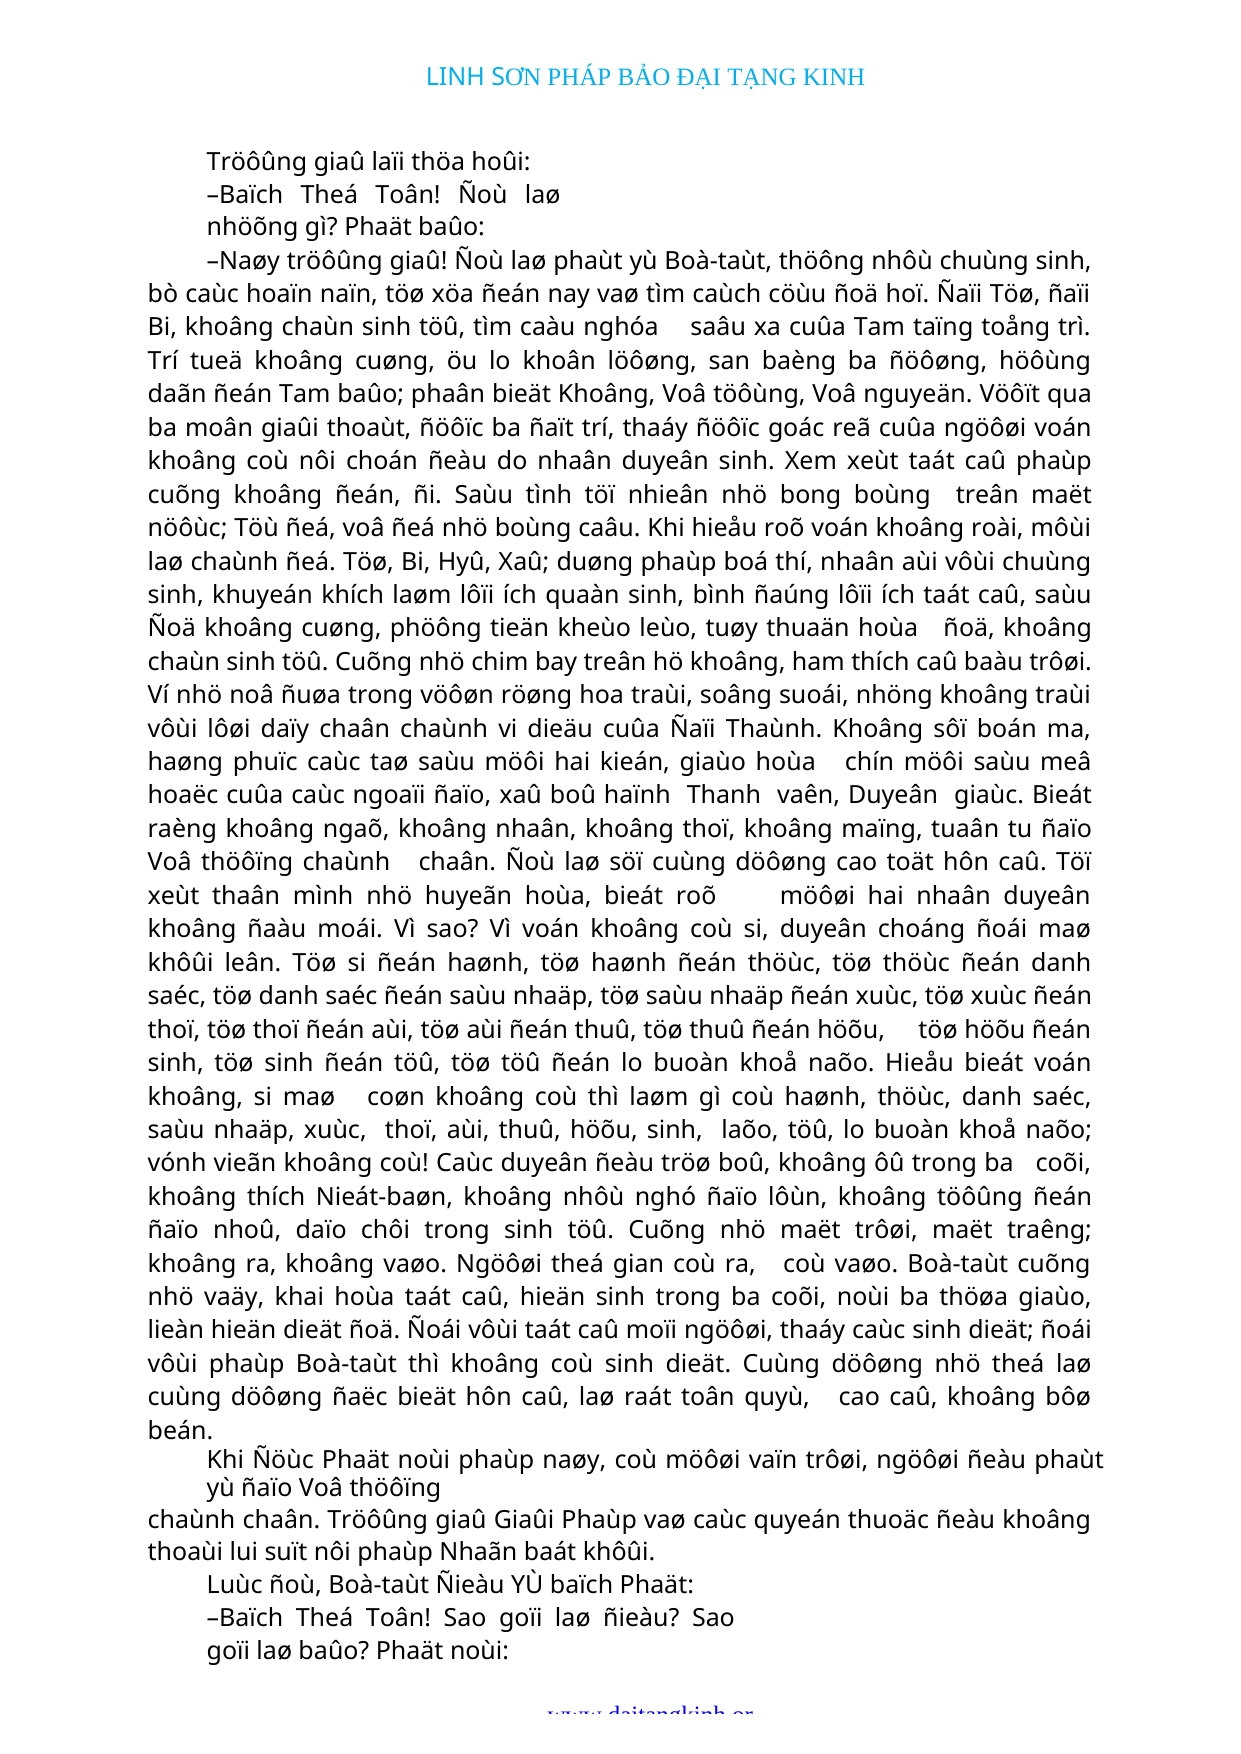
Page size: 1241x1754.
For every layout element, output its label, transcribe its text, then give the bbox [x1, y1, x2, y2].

text chaùnh chaân. Tröôûng giaû Giaûi Phaùp vaø caùc quyeán thuoäc ñeàu khoâng thoaùi lui suït nôi phaùp Nhaãn baát khôûi. [147, 1502, 1093, 1568]
text –Naøy tröôûng giaû! Ñoù laø phaùt yù Boà-taùt, thöông nhôù chuùng sinh, bò caùc hoaïn naïn, töø xöa ñeán nay vaø tìm caùch cöùu ñoä hoï. Ñaïi Töø, ñaïi Bi, khoâng chaùn sinh töû, tìm caàu nghóa saâu xa cuûa Tam taïng toång trì. Trí tueä khoâng cuøng, öu lo khoân löôøng, san baèng ba ñöôøng, höôùng daãn ñeán Tam baûo; phaân bieät Khoâng, Voâ töôùng, Voâ nguyeän. Vöôït qua ba moân giaûi thoaùt, ñöôïc ba ñaït trí, thaáy ñöôïc goác reã cuûa ngöôøi voán khoâng coù nôi choán ñeàu do nhaân duyeân sinh. Xem xeùt taát caû phaùp cuõng khoâng ñeán, ñi. Saùu tình töï nhieân nhö bong boùng treân maët nöôùc; Töù ñeá, voâ ñeá nhö boùng caâu. Khi hieåu roõ voán khoâng roài, môùi laø chaùnh ñeá. Töø, Bi, Hyû, Xaû; duøng phaùp boá thí, nhaân aùi vôùi chuùng sinh, khuyeán khích laøm lôïi ích quaàn sinh, bình ñaúng lôïi ích taát caû, saùu Ñoä khoâng cuøng, phöông tieän kheùo leùo, tuøy thuaän hoùa ñoä, khoâng chaùn sinh töû. Cuõng nhö chim bay treân hö khoâng, ham thích caû baàu trôøi. Ví nhö noâ ñuøa trong vöôøn röøng hoa traùi, soâng suoái, nhöng khoâng traùi vôùi lôøi daïy chaân chaùnh vi dieäu cuûa Ñaïi Thaùnh. Khoâng sôï boán ma, haøng phuïc caùc taø saùu möôi hai kieán, giaùo hoùa chín möôi saùu meâ hoaëc cuûa caùc ngoaïi ñaïo, xaû boû haïnh Thanh vaên, Duyeân giaùc. Bieát raèng khoâng ngaõ, khoâng nhaân, khoâng thoï, khoâng maïng, tuaân tu ñaïo Voâ thöôïng chaùnh chaân. Ñoù laø söï cuùng döôøng cao toät hôn caû. Töï xeùt thaân mình nhö huyeãn hoùa, bieát roõ möôøi hai nhaân duyeân khoâng ñaàu moái. Vì sao? Vì voán khoâng coù si, duyeân choáng ñoái maø khôûi leân. Töø si ñeán haønh, töø haønh ñeán thöùc, töø thöùc ñeán danh saéc, töø danh saéc ñeán saùu nhaäp, töø saùu nhaäp ñeán xuùc, töø xuùc ñeán thoï, töø thoï ñeán aùi, töø aùi ñeán thuû, töø thuû ñeán höõu, töø höõu ñeán sinh, töø sinh ñeán töû, töø töû ñeán lo buoàn khoå naõo. Hieåu bieát voán khoâng, si maø coøn khoâng coù thì laøm gì coù haønh, thöùc, danh saéc, saùu nhaäp, xuùc, thoï, aùi, thuû, höõu, sinh, laõo, töû, lo buoàn khoå naõo; vónh vieãn khoâng coù! Caùc duyeân ñeàu tröø boû, khoâng ôû trong ba coõi, khoâng thích Nieát-baøn, khoâng nhôù nghó ñaïo lôùn, khoâng töôûng ñeán ñaïo nhoû, daïo chôi trong sinh töû. Cuõng nhö maët trôøi, maët traêng; khoâng ra, khoâng vaøo. Ngöôøi theá gian coù ra, coù vaøo. Boà-taùt cuõng nhö vaäy, khai hoùa taát caû, hieän sinh trong ba coõi, noùi ba thöøa giaùo, lieàn hieän dieät ñoä. Ñoái vôùi taát caû moïi ngöôøi, thaáy caùc sinh dieät; ñoái vôùi phaùp Boà-taùt thì khoâng coù sinh dieät. Cuùng döôøng nhö theá laø cuùng döôøng ñaëc bieät hôn caû, laø raát toân quyù, cao caû, khoâng bôø beán. [147, 243, 1093, 1447]
text Luùc ñoù, Boà-taùt Ñieàu YÙ baïch Phaät: [206, 1568, 1105, 1599]
text Tröôûng giaû laïi thöa hoûi: [206, 145, 1105, 177]
text Khi Ñöùc Phaät noùi phaùp naøy, coù möôøi vaïn trôøi, ngöôøi ñeàu phaùt yù ñaïo Voâ thöôïng [206, 1447, 1105, 1502]
text –Baïch Theá Toân! Sao goïi laø ñieàu? Sao goïi laø baûo? Phaät noùi: [206, 1599, 736, 1666]
text –Baïch Theá Toân! Ñoù laø nhöõng gì? Phaät baûo: [206, 177, 561, 243]
